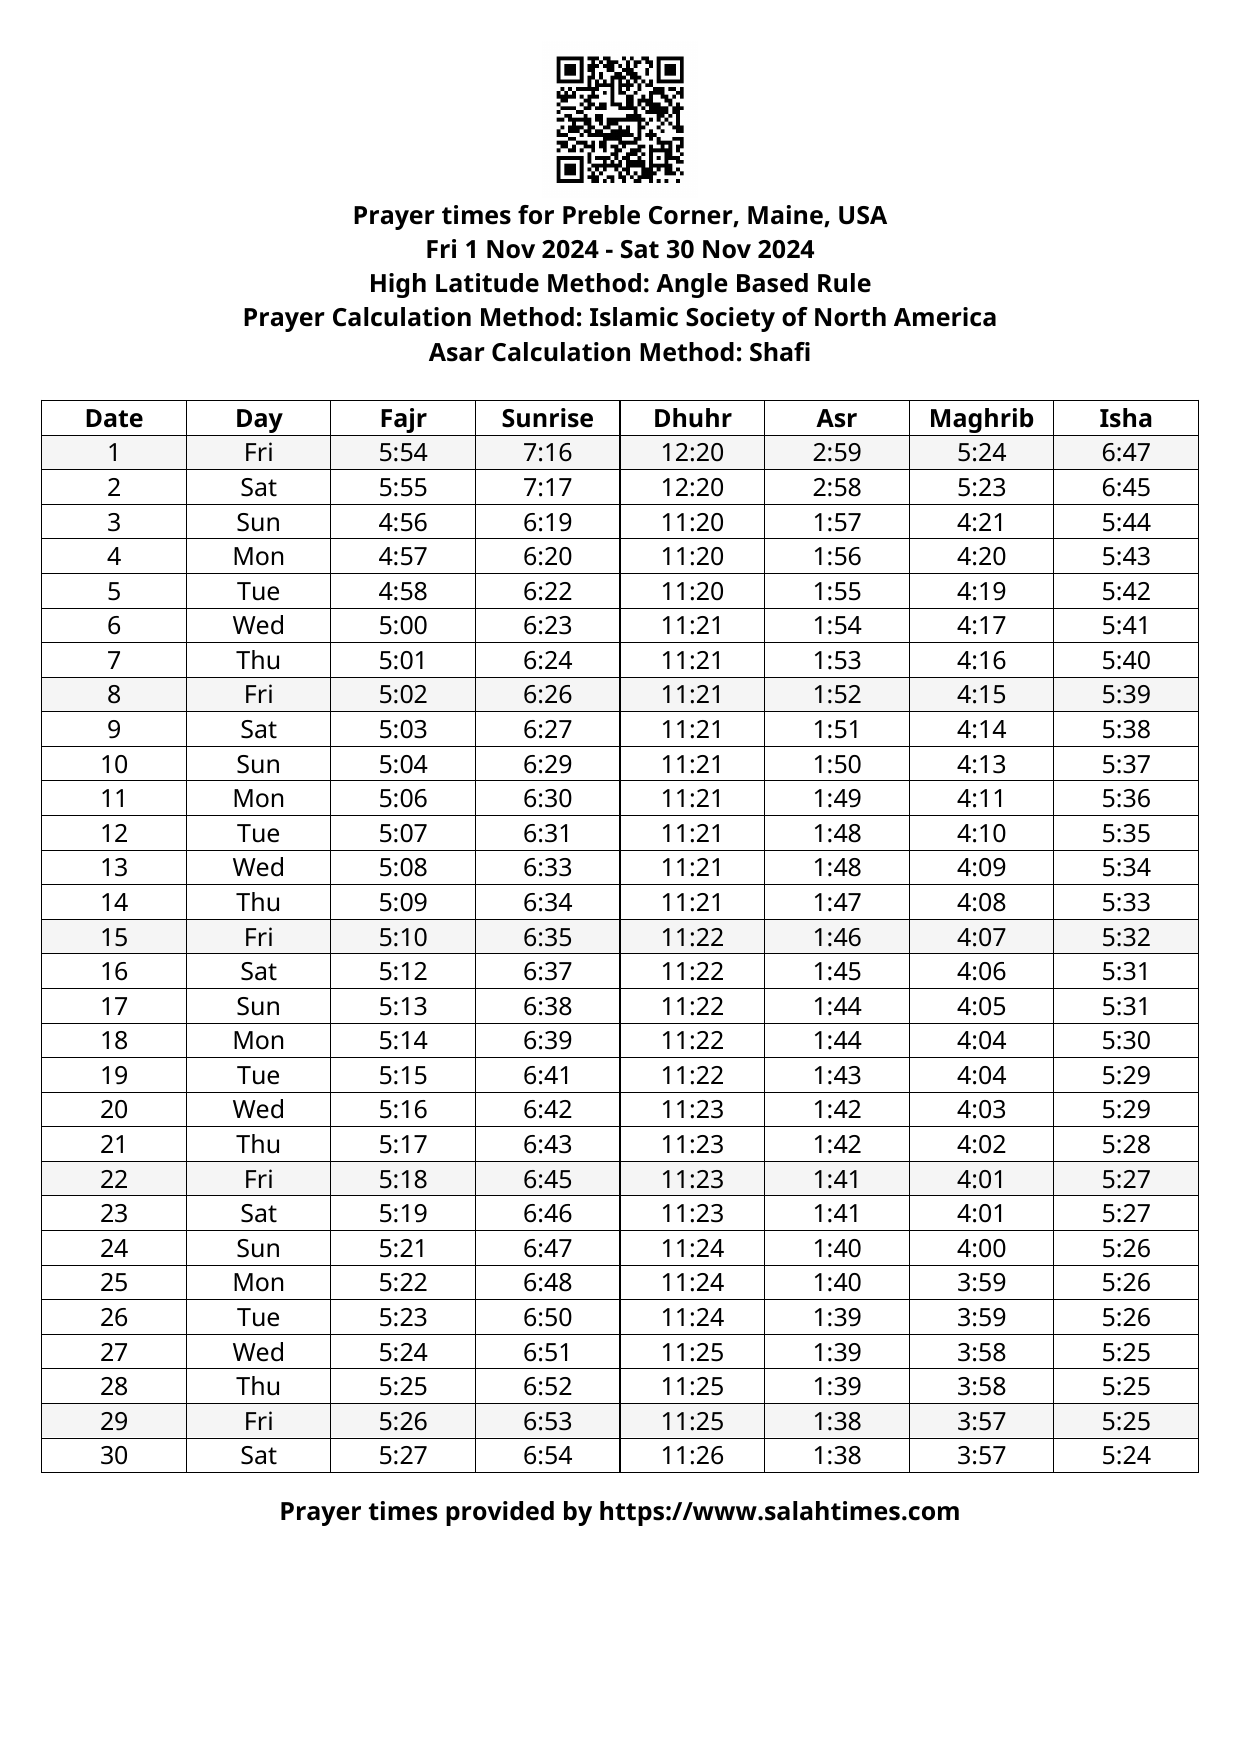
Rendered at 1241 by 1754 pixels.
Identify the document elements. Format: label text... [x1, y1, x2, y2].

table_cell 11:21 [621, 747, 764, 780]
table_cell 5:40 [1054, 643, 1198, 677]
table_cell 5 [42, 574, 186, 607]
text Fri 1 Nov 2024 - Sat 30 Nov 2024 [42, 232, 1198, 266]
table_cell 5:39 [1054, 678, 1198, 711]
table_cell 5:33 [1054, 885, 1198, 919]
table_cell 7:16 [476, 436, 619, 469]
table_cell 5:10 [331, 920, 475, 953]
table_cell 6:39 [476, 1024, 619, 1057]
table_cell 6:54 [476, 1439, 619, 1472]
table_cell Fri [187, 678, 330, 711]
table_cell 11:21 [621, 712, 764, 746]
table_cell Sat [187, 1196, 330, 1230]
table_cell 6:38 [476, 989, 619, 1022]
table_cell 5:00 [331, 609, 475, 642]
table_cell 6:47 [1054, 436, 1198, 469]
table_cell 4:11 [910, 781, 1053, 815]
table_cell 5:25 [1054, 1335, 1198, 1368]
table_cell 6:35 [476, 920, 619, 953]
picture [542, 41, 699, 198]
table_cell 4:15 [910, 678, 1053, 711]
table_cell Sat [187, 470, 330, 504]
table_cell 11:24 [621, 1231, 764, 1264]
table_cell Sun [187, 1231, 330, 1264]
table_header Asr [765, 401, 909, 434]
table_cell 4:01 [910, 1196, 1053, 1230]
table_cell 4:06 [910, 954, 1053, 988]
table_cell 5:23 [910, 470, 1053, 504]
table_cell 5:25 [1054, 1369, 1198, 1403]
table_cell 6:46 [476, 1196, 619, 1230]
table_cell 5:18 [331, 1162, 475, 1195]
table_cell 11:23 [621, 1196, 764, 1230]
table_cell 5:24 [1054, 1439, 1198, 1472]
table_cell 4:00 [910, 1231, 1053, 1264]
table_cell 1 [42, 436, 186, 469]
table_cell Thu [187, 1369, 330, 1403]
table_cell Wed [187, 609, 330, 642]
table_cell 5:44 [1054, 505, 1198, 538]
text Prayer Calculation Method: Islamic Society of North America [42, 300, 1198, 334]
table_cell 6:30 [476, 781, 619, 815]
table_cell 1:57 [765, 505, 909, 538]
table_cell Sun [187, 989, 330, 1022]
table_cell 6:52 [476, 1369, 619, 1403]
table_cell 15 [42, 920, 186, 953]
table_cell Wed [187, 1093, 330, 1126]
table_cell 1:41 [765, 1162, 909, 1195]
table_header Sunrise [476, 401, 619, 434]
table_cell 5:28 [1054, 1127, 1198, 1161]
table_cell 5:26 [331, 1404, 475, 1437]
table_cell 1:39 [765, 1369, 909, 1403]
table_cell 4:08 [910, 885, 1053, 919]
table_cell 3:58 [910, 1369, 1053, 1403]
table_cell 5:23 [331, 1300, 475, 1334]
table_cell 1:39 [765, 1300, 909, 1334]
table_cell 6:19 [476, 505, 619, 538]
table_cell 29 [42, 1404, 186, 1437]
table_cell Fri [187, 1162, 330, 1195]
table_cell 25 [42, 1266, 186, 1299]
table_cell 5:22 [331, 1266, 475, 1299]
table_cell 12:20 [621, 470, 764, 504]
table_cell 2:59 [765, 436, 909, 469]
table_cell Sun [187, 505, 330, 538]
table_cell 1:39 [765, 1335, 909, 1368]
table_cell 4:20 [910, 539, 1053, 573]
table_cell 5:24 [910, 436, 1053, 469]
table_cell 5:37 [1054, 747, 1198, 780]
table_cell 5:54 [331, 436, 475, 469]
table_cell 7 [42, 643, 186, 677]
table_cell 5:36 [1054, 781, 1198, 815]
table_cell Mon [187, 1024, 330, 1057]
table_cell Fri [187, 1404, 330, 1437]
table_cell 4:19 [910, 574, 1053, 607]
table_cell 5:42 [1054, 574, 1198, 607]
table_cell 11:21 [621, 885, 764, 919]
table_cell 17 [42, 989, 186, 1022]
table_cell 5:55 [331, 470, 475, 504]
table_cell 5:35 [1054, 816, 1198, 849]
table_cell 3:59 [910, 1266, 1053, 1299]
table_cell 6:50 [476, 1300, 619, 1334]
table_cell 10 [42, 747, 186, 780]
table_cell 5:08 [331, 851, 475, 884]
table_cell 7:17 [476, 470, 619, 504]
table_cell 4:56 [331, 505, 475, 538]
table_cell 5:38 [1054, 712, 1198, 746]
table_cell 4:04 [910, 1058, 1053, 1092]
table_cell 6:22 [476, 574, 619, 607]
table_cell Wed [187, 1335, 330, 1368]
table_cell 4:03 [910, 1093, 1053, 1126]
table_cell 1:48 [765, 816, 909, 849]
table_cell 1:38 [765, 1404, 909, 1437]
table_cell Thu [187, 643, 330, 677]
table_cell 5:27 [1054, 1196, 1198, 1230]
table_cell 5:21 [331, 1231, 475, 1264]
table_cell 1:53 [765, 643, 909, 677]
table_cell 4:04 [910, 1024, 1053, 1057]
table_cell 1:44 [765, 1024, 909, 1057]
table_cell 5:16 [331, 1093, 475, 1126]
table_cell 5:12 [331, 954, 475, 988]
table_cell 2:58 [765, 470, 909, 504]
table_cell 6:26 [476, 678, 619, 711]
table_cell 6:29 [476, 747, 619, 780]
table_cell 11:24 [621, 1300, 764, 1334]
table_cell 5:15 [331, 1058, 475, 1092]
table_cell 4:14 [910, 712, 1053, 746]
table_cell 11:22 [621, 1058, 764, 1092]
table_cell 6:45 [1054, 470, 1198, 504]
table_cell 4:05 [910, 989, 1053, 1022]
text Prayer times provided by https://www.salahtimes.com [42, 1494, 1198, 1528]
table_cell 5:27 [331, 1439, 475, 1472]
table_cell 5:02 [331, 678, 475, 711]
table_cell 5:26 [1054, 1300, 1198, 1334]
table_cell 5:06 [331, 781, 475, 815]
table_cell 1:38 [765, 1439, 909, 1472]
table_cell 23 [42, 1196, 186, 1230]
table_cell 6:47 [476, 1231, 619, 1264]
table_cell 27 [42, 1335, 186, 1368]
table_cell 1:41 [765, 1196, 909, 1230]
table_cell Mon [187, 781, 330, 815]
table_cell 3:57 [910, 1404, 1053, 1437]
table_cell 4:57 [331, 539, 475, 573]
table_cell 6:43 [476, 1127, 619, 1161]
table_cell 6:41 [476, 1058, 619, 1092]
table_cell 24 [42, 1231, 186, 1264]
table_cell 1:44 [765, 989, 909, 1022]
table_cell 1:56 [765, 539, 909, 573]
table_cell 20 [42, 1093, 186, 1126]
text High Latitude Method: Angle Based Rule [42, 266, 1198, 300]
table_cell 11:23 [621, 1162, 764, 1195]
table_cell Fri [187, 436, 330, 469]
table_cell 3:57 [910, 1439, 1053, 1472]
table_cell 5:01 [331, 643, 475, 677]
table_cell 6:24 [476, 643, 619, 677]
table_cell 11:24 [621, 1266, 764, 1299]
table_cell 3:58 [910, 1335, 1053, 1368]
table_cell Tue [187, 1058, 330, 1092]
table_cell 5:24 [331, 1335, 475, 1368]
table_cell 1:51 [765, 712, 909, 746]
table_cell Mon [187, 539, 330, 573]
table_cell 4 [42, 539, 186, 573]
table_cell 11:22 [621, 920, 764, 953]
table_cell 11:21 [621, 678, 764, 711]
table_cell 1:50 [765, 747, 909, 780]
table_cell 6:42 [476, 1093, 619, 1126]
table_cell Wed [187, 851, 330, 884]
table_cell 6:34 [476, 885, 619, 919]
table_cell 11:25 [621, 1404, 764, 1437]
table_cell 11:23 [621, 1127, 764, 1161]
table_cell 3:59 [910, 1300, 1053, 1334]
table_cell 11:22 [621, 989, 764, 1022]
table_cell 14 [42, 885, 186, 919]
text Prayer times for Preble Corner, Maine, USA [42, 198, 1198, 232]
table_cell 5:41 [1054, 609, 1198, 642]
table_cell 11:22 [621, 1024, 764, 1057]
table_cell 11:21 [621, 609, 764, 642]
table_header Maghrib [910, 401, 1053, 434]
table_cell 4:13 [910, 747, 1053, 780]
table_cell 11:20 [621, 574, 764, 607]
table_cell 8 [42, 678, 186, 711]
table_cell 11:21 [621, 816, 764, 849]
table_cell 11:25 [621, 1369, 764, 1403]
table_cell 6:27 [476, 712, 619, 746]
table_cell 1:42 [765, 1127, 909, 1161]
table_cell 5:26 [1054, 1231, 1198, 1264]
table_cell 1:46 [765, 920, 909, 953]
table_header Fajr [331, 401, 475, 434]
table_cell 11:22 [621, 954, 764, 988]
table_header Date [42, 401, 186, 434]
table_cell 21 [42, 1127, 186, 1161]
table_cell 11:25 [621, 1335, 764, 1368]
table_cell 6:23 [476, 609, 619, 642]
table_cell 5:25 [331, 1369, 475, 1403]
table_cell 16 [42, 954, 186, 988]
table_cell 1:49 [765, 781, 909, 815]
table_cell 5:25 [1054, 1404, 1198, 1437]
table_cell 12 [42, 816, 186, 849]
table_cell 5:31 [1054, 989, 1198, 1022]
table_cell 5:03 [331, 712, 475, 746]
table_cell 22 [42, 1162, 186, 1195]
table_cell 26 [42, 1300, 186, 1334]
table_cell 5:32 [1054, 920, 1198, 953]
table_cell 19 [42, 1058, 186, 1092]
table_cell 12:20 [621, 436, 764, 469]
table_cell 30 [42, 1439, 186, 1472]
table_cell Thu [187, 885, 330, 919]
table_cell 13 [42, 851, 186, 884]
table_cell Tue [187, 574, 330, 607]
table_header Dhuhr [621, 401, 764, 434]
table_cell 1:47 [765, 885, 909, 919]
table_cell 5:19 [331, 1196, 475, 1230]
table_cell 5:17 [331, 1127, 475, 1161]
table_cell 1:55 [765, 574, 909, 607]
table_cell 11:21 [621, 643, 764, 677]
table_cell 3 [42, 505, 186, 538]
table_cell 11:20 [621, 505, 764, 538]
table_cell 5:04 [331, 747, 475, 780]
table_cell Mon [187, 1266, 330, 1299]
table_cell 5:30 [1054, 1024, 1198, 1057]
table_cell 5:13 [331, 989, 475, 1022]
table_cell 6:53 [476, 1404, 619, 1437]
table_cell 5:09 [331, 885, 475, 919]
table_cell 4:02 [910, 1127, 1053, 1161]
table_cell Sat [187, 712, 330, 746]
table_cell 2 [42, 470, 186, 504]
table_cell 1:45 [765, 954, 909, 988]
table_cell 1:54 [765, 609, 909, 642]
table_cell Tue [187, 1300, 330, 1334]
table_cell 6:31 [476, 816, 619, 849]
table_cell 11:20 [621, 539, 764, 573]
table_header Day [187, 401, 330, 434]
table_cell Sat [187, 1439, 330, 1472]
table_cell 5:34 [1054, 851, 1198, 884]
table_cell 4:58 [331, 574, 475, 607]
table_cell 5:26 [1054, 1266, 1198, 1299]
table_cell 4:21 [910, 505, 1053, 538]
table_cell 6:45 [476, 1162, 619, 1195]
table_header Isha [1054, 401, 1198, 434]
table_cell 4:10 [910, 816, 1053, 849]
table_cell 11:23 [621, 1093, 764, 1126]
table_cell 1:42 [765, 1093, 909, 1126]
table_cell 5:07 [331, 816, 475, 849]
table_cell 4:09 [910, 851, 1053, 884]
table_cell 4:01 [910, 1162, 1053, 1195]
table_cell 5:27 [1054, 1162, 1198, 1195]
table_cell 6:48 [476, 1266, 619, 1299]
table_cell 5:14 [331, 1024, 475, 1057]
table_cell 1:52 [765, 678, 909, 711]
table_cell Thu [187, 1127, 330, 1161]
table_cell 6:51 [476, 1335, 619, 1368]
table_cell 5:31 [1054, 954, 1198, 988]
table_cell 11:21 [621, 851, 764, 884]
table_cell 1:43 [765, 1058, 909, 1092]
table_cell 5:29 [1054, 1093, 1198, 1126]
table_cell Tue [187, 816, 330, 849]
text Asar Calculation Method: Shafi [42, 334, 1198, 368]
table_cell 9 [42, 712, 186, 746]
table_cell 6:20 [476, 539, 619, 573]
table_cell 28 [42, 1369, 186, 1403]
table_cell 11:21 [621, 781, 764, 815]
table_cell 4:07 [910, 920, 1053, 953]
table_cell 1:48 [765, 851, 909, 884]
table_cell 1:40 [765, 1231, 909, 1264]
table_cell 11 [42, 781, 186, 815]
table_cell 1:40 [765, 1266, 909, 1299]
table_cell 6 [42, 609, 186, 642]
table_cell 5:29 [1054, 1058, 1198, 1092]
table_cell 6:37 [476, 954, 619, 988]
table_cell 4:17 [910, 609, 1053, 642]
table_cell Sat [187, 954, 330, 988]
table_cell Sun [187, 747, 330, 780]
table_cell 6:33 [476, 851, 619, 884]
table_cell 5:43 [1054, 539, 1198, 573]
table_cell 4:16 [910, 643, 1053, 677]
table_cell Fri [187, 920, 330, 953]
table_cell 18 [42, 1024, 186, 1057]
table_cell 11:26 [621, 1439, 764, 1472]
